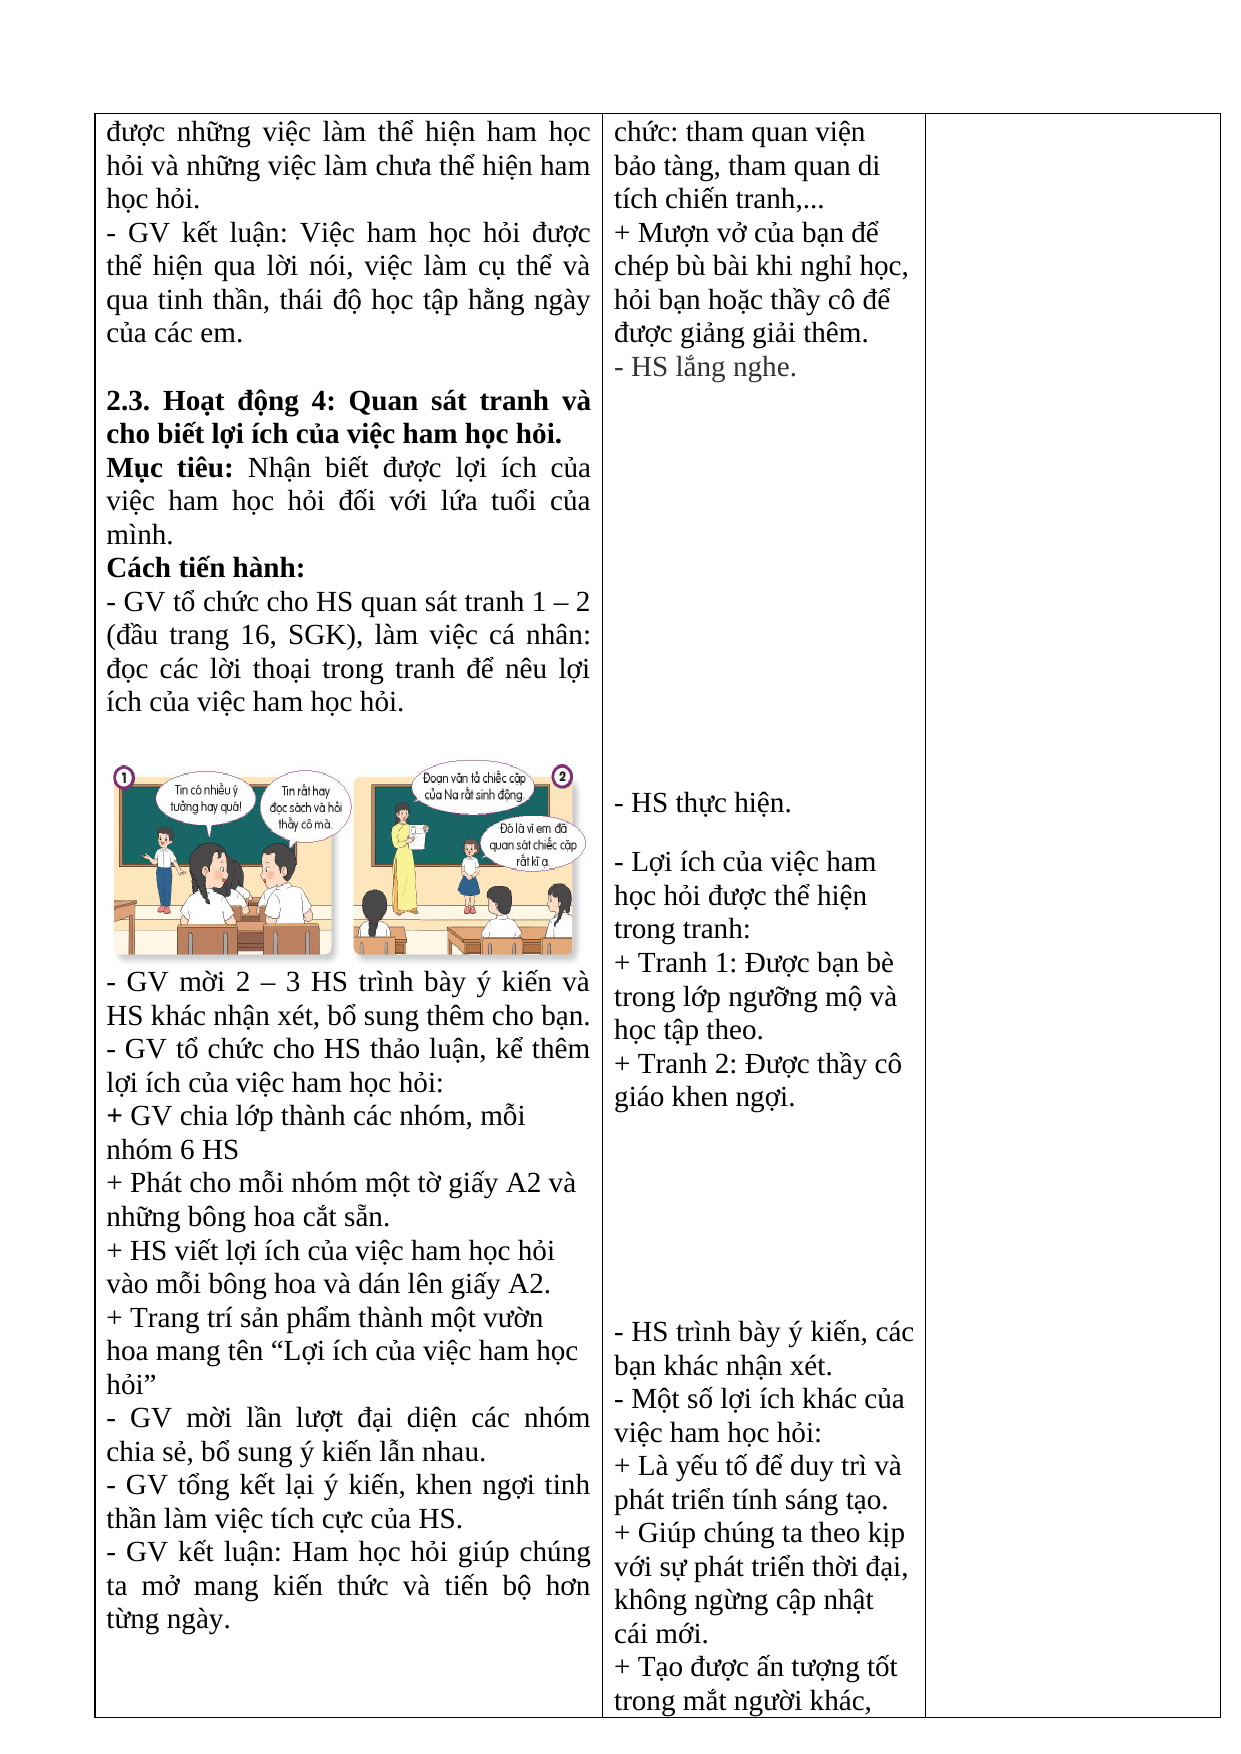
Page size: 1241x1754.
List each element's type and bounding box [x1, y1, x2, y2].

table_cell [926, 114, 1220, 1717]
picture [106, 751, 589, 965]
table_cell [603, 114, 925, 1717]
table_cell [96, 114, 602, 1717]
